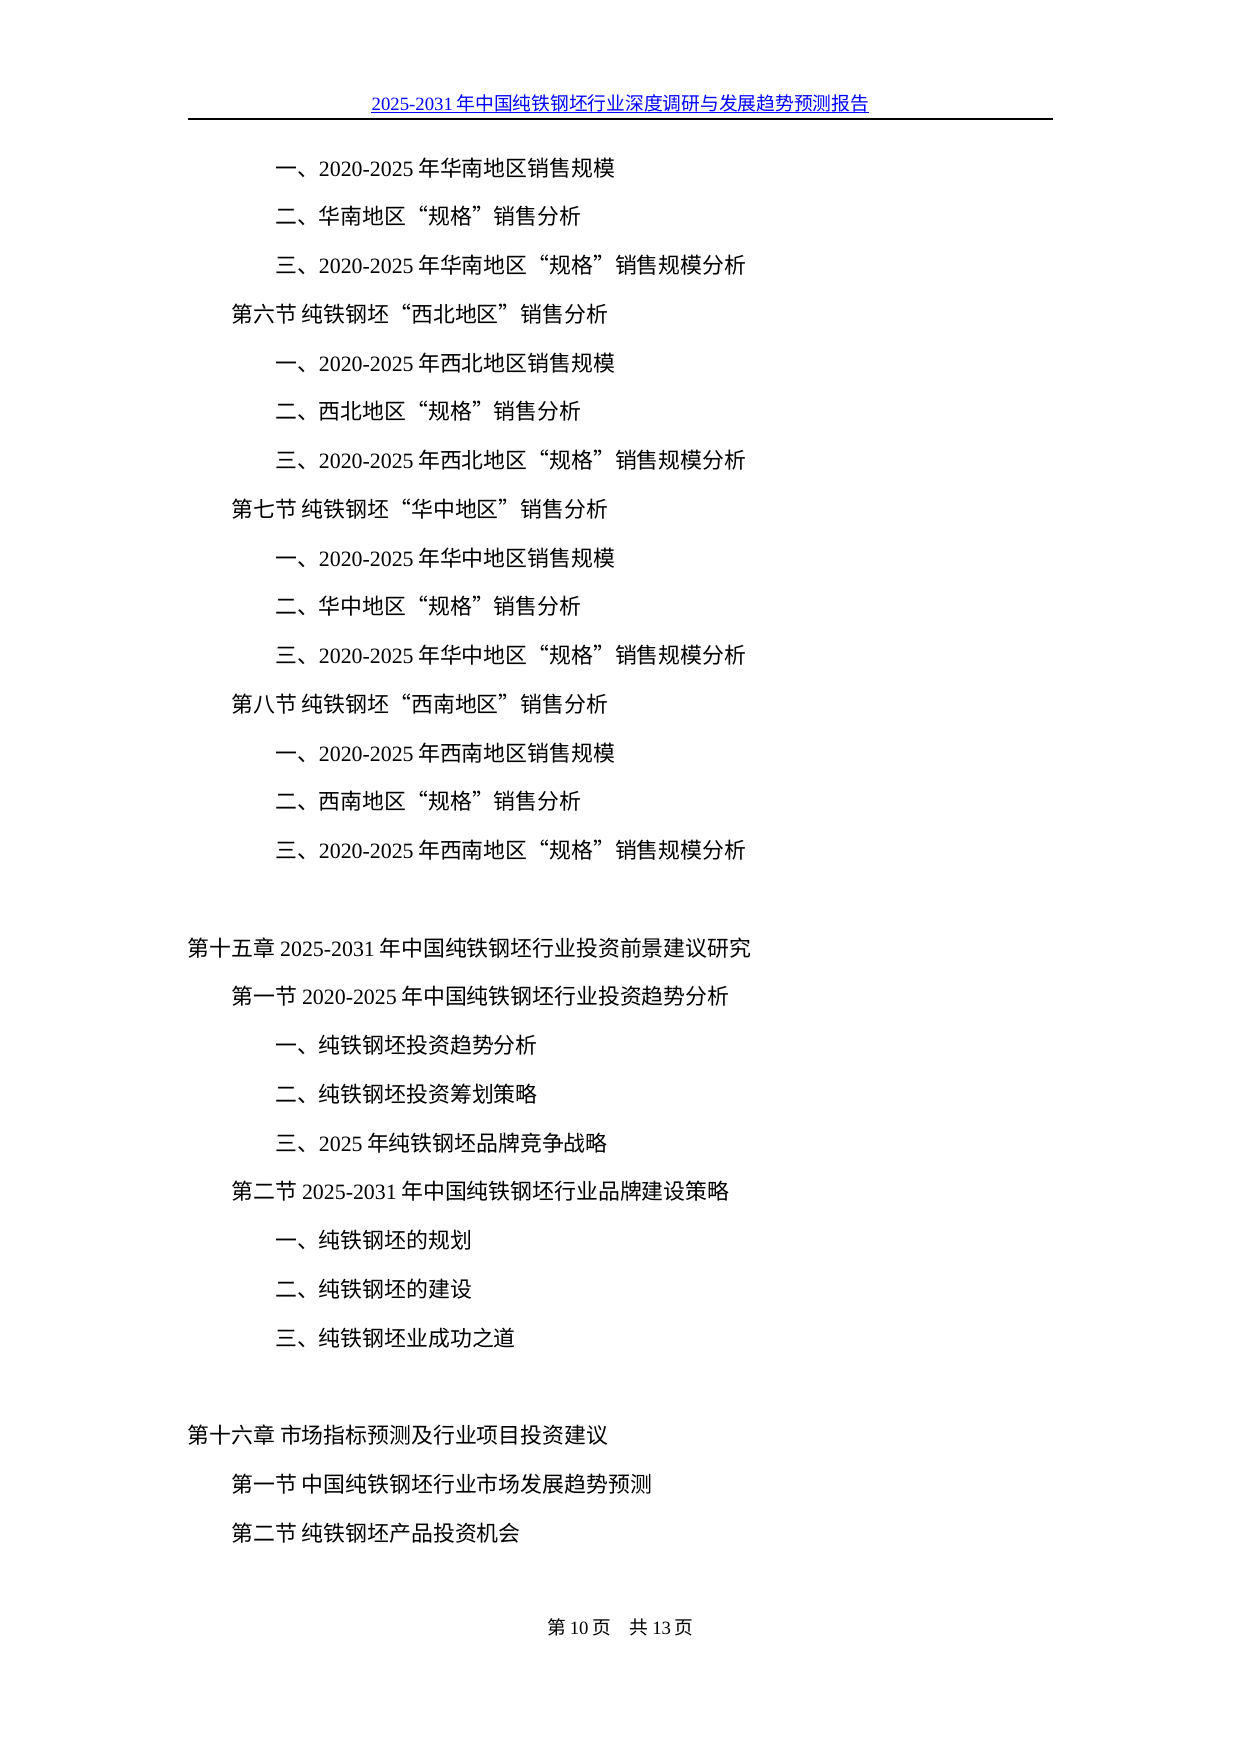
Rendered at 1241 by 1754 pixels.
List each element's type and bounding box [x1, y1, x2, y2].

text [187, 150, 1053, 1548]
